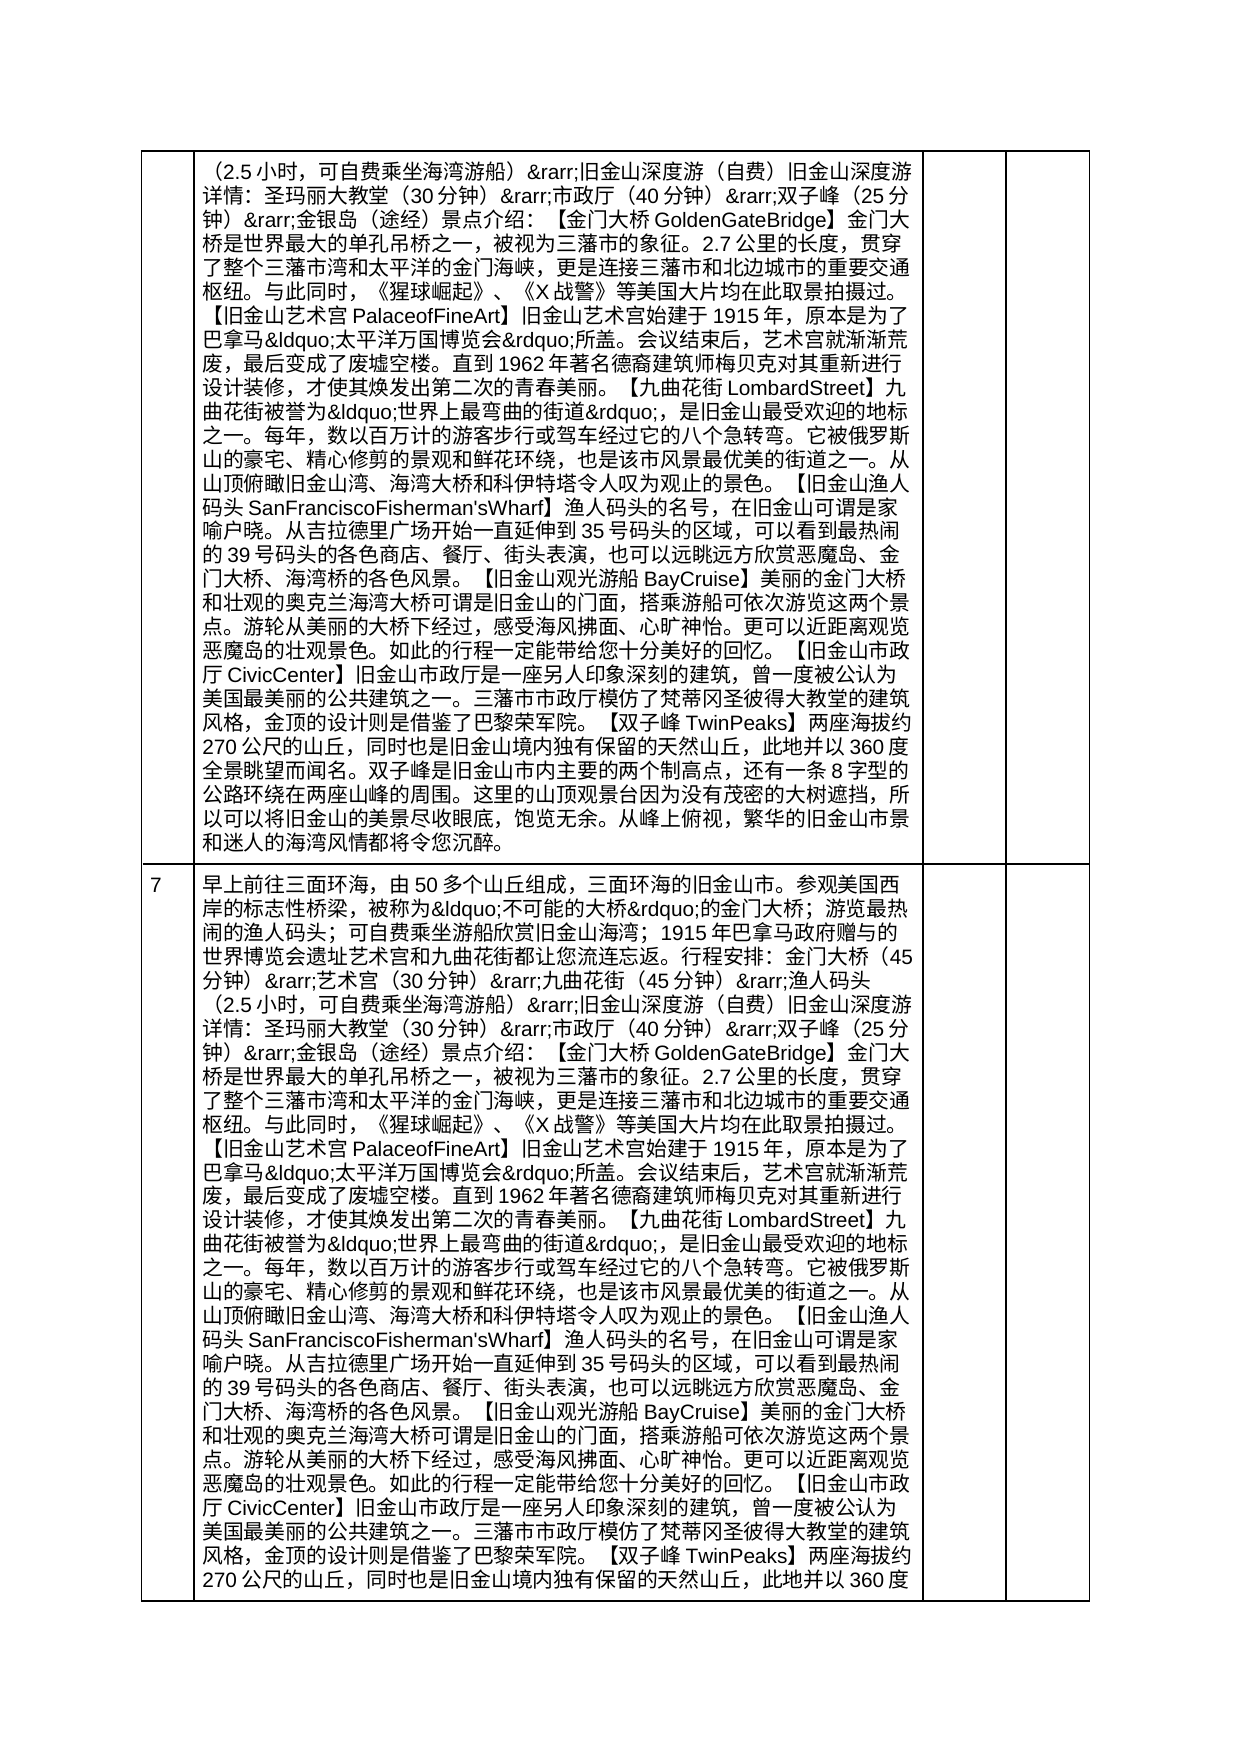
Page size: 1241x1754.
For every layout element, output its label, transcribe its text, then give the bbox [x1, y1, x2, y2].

table_cell 7 [142, 864, 193, 1600]
table_cell [924, 152, 1005, 863]
table_cell [1007, 152, 1089, 863]
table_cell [195, 152, 922, 863]
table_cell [195, 865, 922, 1600]
table_cell [1007, 865, 1089, 1600]
table_cell [924, 865, 1005, 1600]
table_cell 7 [142, 152, 193, 863]
